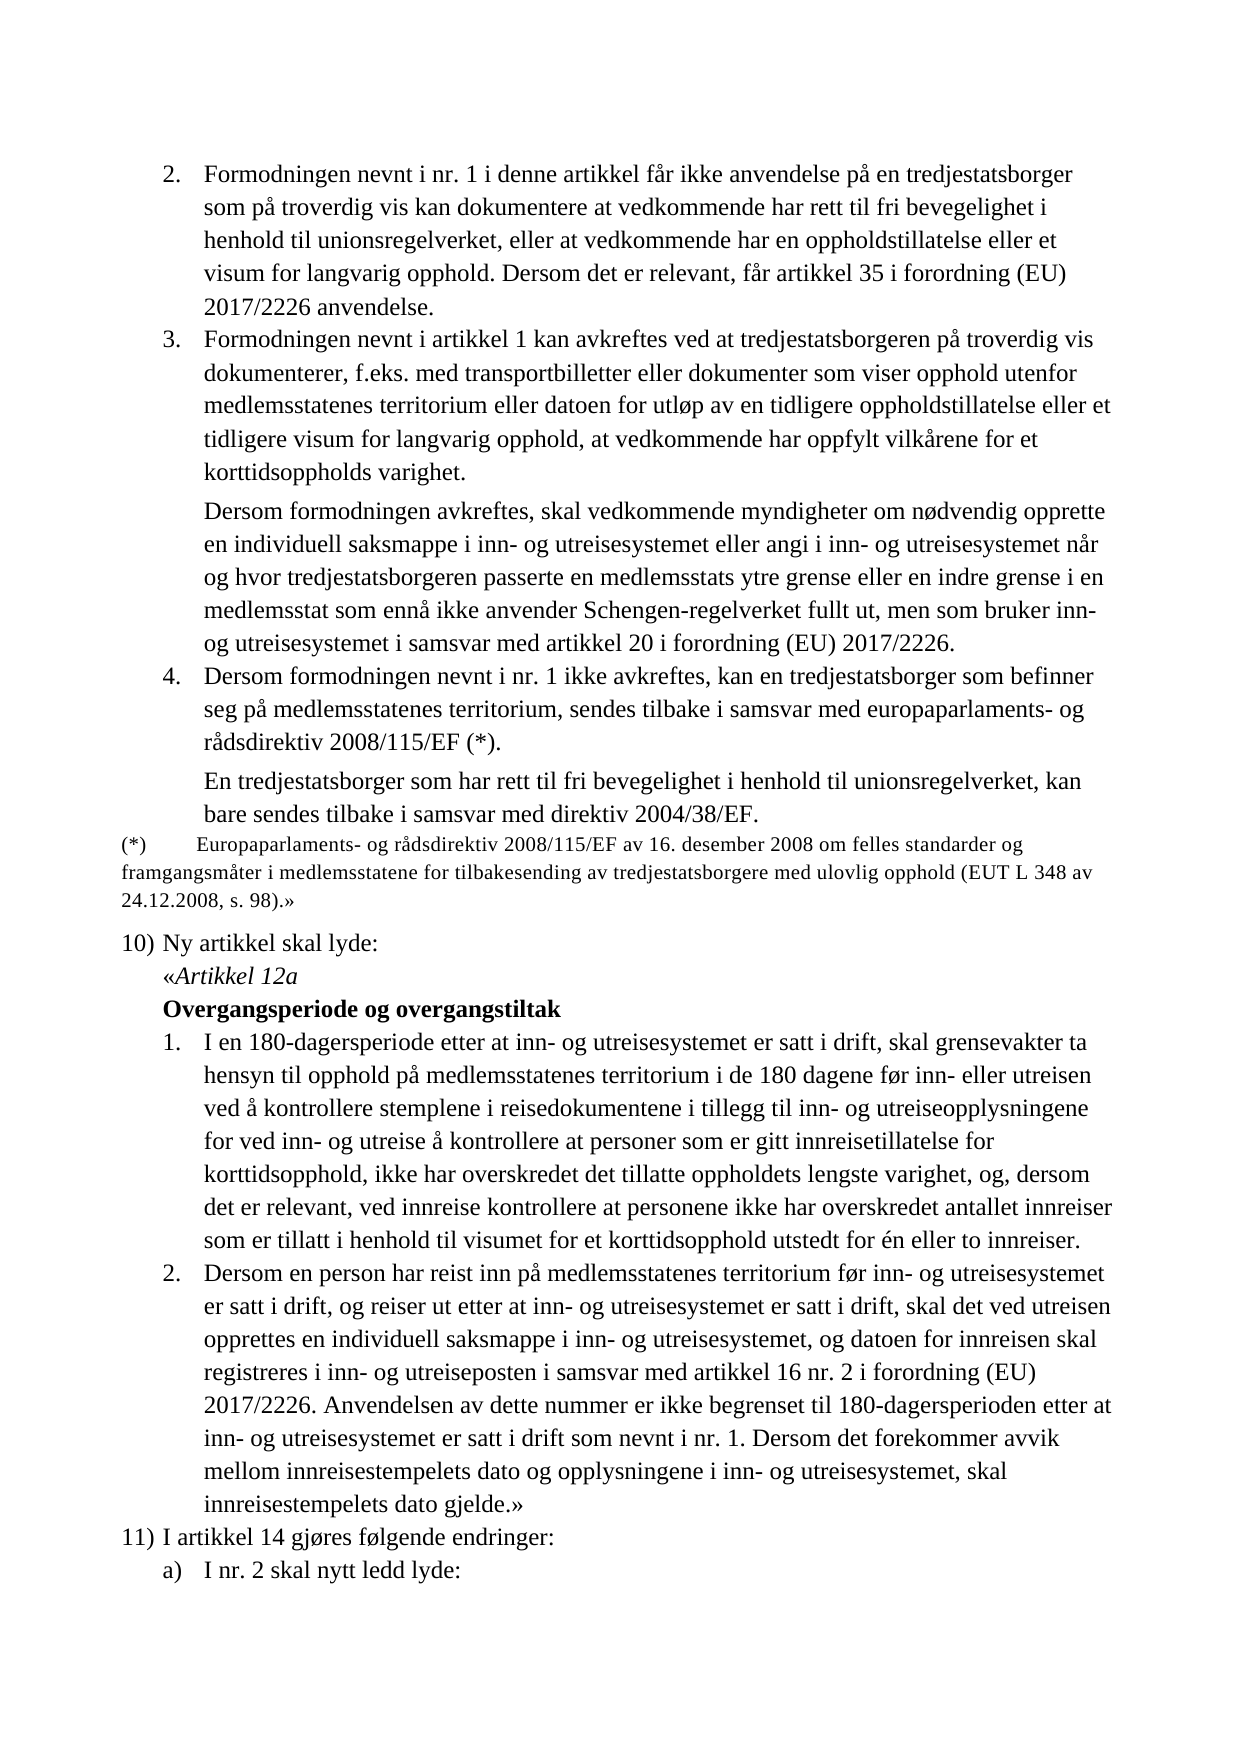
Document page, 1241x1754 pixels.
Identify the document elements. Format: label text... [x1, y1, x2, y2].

list 10) Ny artikkel skal lyde: [121, 928, 1119, 956]
list 11) I artikkel 14 gjøres følgende endringer: [121, 1522, 1119, 1551]
list 2. Dersom en person har reist inn på medlemsstatenes territorium før inn- og utreisesystemet er satt i drift, og reiser ut etter at inn- og utreisesystemet er satt i drift, skal det ved utreisen opprettes en individuell saksmappe i inn- og utreisesystemet, og datoen for innreisen skal registreres i inn- og utreiseposten i samsvar med artikkel 16 nr. 2 i forordning (EU) 2017/2226. Anvendelsen av dette nummer er ikke begrenset til 180-dagersperioden etter at inn- og utreisesystemet er satt i drift som nevnt i nr. 1. Dersom det forekommer avvik mellom innreisestempelets dato og opplysningene i inn- og utreisesystemet, skal innreisestempelets dato gjelde.» [162, 1258, 1119, 1518]
text (*) Europaparlaments- og rådsdirektiv 2008/115/EF av 16. desember 2008 om felles standarder og framgangsmåter i medlemsstatene for tilbakesending av tredjestatsborgere med ulovlig opphold (EUT L 348 av 24.12.2008, s. 98).» [121, 832, 1119, 912]
list Overgangsperiode og overgangstiltak [121, 994, 1119, 1022]
list 3. Formodningen nevnt i artikkel 1 kan avkreftes ved at tredjestatsborgeren på troverdig vis dokumenterer, f.eks. med transportbilletter eller dokumenter som viser opphold utenfor medlemsstatenes territorium eller datoen for utløp av en tidligere oppholdstillatelse eller et tidligere visum for langvarig opphold, at vedkommende har oppfylt vilkårene for et korttidsoppholds varighet. [162, 324, 1119, 485]
list 4. Dersom formodningen nevnt i nr. 1 ikke avkreftes, kan en tredjestatsborger som befinner seg på medlemsstatenes territorium, sendes tilbake i samsvar med europaparlaments- og rådsdirektiv 2008/115/EF (*). [162, 661, 1119, 756]
list En tredjestatsborger som har rett til fri bevegelighet i henhold til unionsregelverket, kan bare sendes tilbake i samsvar med direktiv 2004/38/EF. [204, 766, 1119, 828]
list 1. I en 180-dagersperiode etter at inn- og utreisesystemet er satt i drift, skal grensevakter ta hensyn til opphold på medlemsstatenes territorium i de 180 dagene før inn- eller utreisen ved å kontrollere stemplene i reisedokumentene i tillegg til inn- og utreiseopplysningene for ved inn- og utreise å kontrollere at personer som er gitt innreisetillatelse for korttidsopphold, ikke har overskredet det tillatte oppholdets lengste varighet, og, dersom det er relevant, ved innreise kontrollere at personene ikke har overskredet antallet innreiser som er tillatt i henhold til visumet for et korttidsopphold utstedt for én eller to innreiser. [162, 1027, 1119, 1254]
list 2. Formodningen nevnt i nr. 1 i denne artikkel får ikke anvendelse på en tredjestatsborger som på troverdig vis kan dokumentere at vedkommende har rett til fri bevegelighet i henhold til unionsregelverket, eller at vedkommende har en oppholdstillatelse eller et visum for langvarig opphold. Dersom det er relevant, får artikkel 35 i forordning (EU) 2017/2226 anvendelse. [162, 159, 1119, 320]
list a) I nr. 2 skal nytt ledd lyde: [162, 1555, 1119, 1584]
list Dersom formodningen avkreftes, skal vedkommende myndigheter om nødvendig opprette en individuell saksmappe i inn- og utreisesystemet eller angi i inn- og utreisesystemet når og hvor tredjestatsborgeren passerte en medlemsstats ytre grense eller en indre grense i en medlemsstat som ennå ikke anvender Schengen-regelverket fullt ut, men som bruker inn- og utreisesystemet i samsvar med artikkel 20 i forordning (EU) 2017/2226. [204, 496, 1119, 657]
list «Artikkel 12a [121, 961, 1119, 989]
